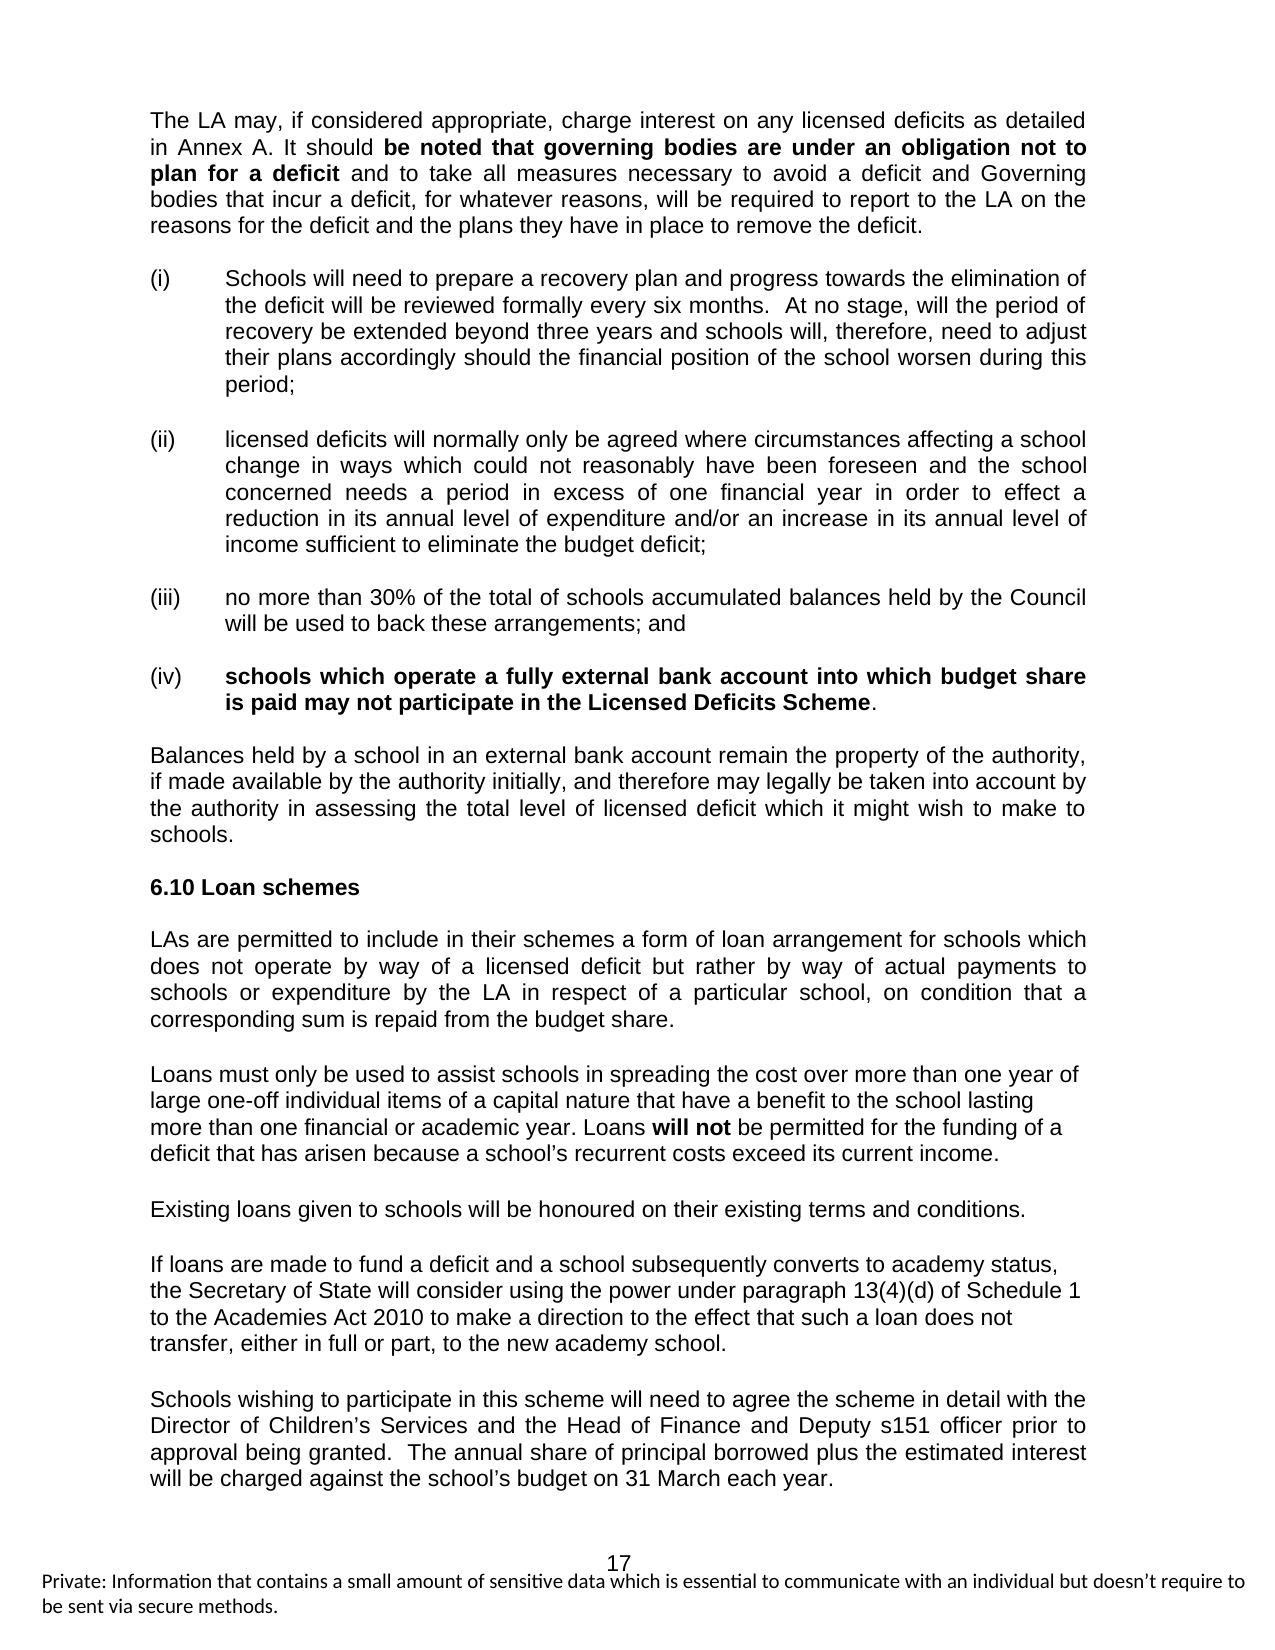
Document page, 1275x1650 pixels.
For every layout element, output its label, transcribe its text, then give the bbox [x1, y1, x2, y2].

list Schools will need to prepare a recovery plan and progress towards the elimination of the deficit will be reviewed formally every six months. At no stage, will the period of recovery be extended beyond three years and schools will, therefore, need to adjust their plans accordingly should the financial position of the school worsen during this period; [150, 265, 1087, 426]
list licensed deficits will normally only be agreed where circumstances affecting a school change in ways which could not reasonably have been foreseen and the school concerned needs a period in excess of one financial year in order to effect a reduction in its annual level of expenditure and/or an increase in its annual level of income sufficient to eliminate the budget deficit; [150, 426, 1087, 557]
text Loans must only be used to assist schools in spreading the cost over more than one year of large one-off individual items of a capital nature that have a benefit to the school lasting more than one financial or academic year. Loans will not be permitted for the funding of a deficit that has arisen because a school’s recurrent costs exceed its current income. [150, 1061, 1087, 1166]
text Balances held by a school in an external bank account remain the property of the authority, if made available by the authority initially, and therefore may legally be taken into account by the authority in assessing the total level of licensed deficit which it might wish to make to schools. [150, 742, 1087, 847]
text Existing loans given to schools will be honoured on their existing terms and conditions. [150, 1196, 1087, 1222]
list schools which operate a fully external bank account into which budget share is paid may not participate in the Licensed Deficits Scheme. [150, 663, 1087, 716]
text If loans are made to fund a deficit and a school subsequently converts to academy status, the Secretary of State will consider using the power under paragraph 13(4)(d) of Schedule 1 to the Academies Act 2010 to make a direction to the effect that such a loan does not transfer, either in full or part, to the new academy school. [150, 1251, 1087, 1357]
text LAs are permitted to include in their schemes a form of loan arrangement for schools which does not operate by way of a licensed deficit but rather by way of actual payments to schools or expenditure by the LA in respect of a particular school, on condition that a corresponding sum is repaid from the budget share. [150, 926, 1087, 1032]
text 6.10 Loan schemes [150, 874, 1087, 900]
text The LA may, if considered appropriate, charge interest on any licensed deficits as detailed in Annex A. It should be noted that governing bodies are under an obligation not to plan for a deficit and to take all measures necessary to avoid a deficit and Governing bodies that incur a deficit, for whatever reasons, will be required to report to the LA on the reasons for the deficit and the plans they have in place to remove the deficit. [150, 107, 1087, 239]
text Schools wishing to participate in this scheme will need to agree the scheme in detail with the Director of Children’s Services and the Head of Finance and Deputy s151 officer prior to approval being granted. The annual share of principal borrowed plus the estimated interest will be charged against the school’s budget on 31 March each year. [150, 1386, 1087, 1491]
list no more than 30% of the total of schools accumulated balances held by the Council will be used to back these arrangements; and [150, 584, 1087, 637]
